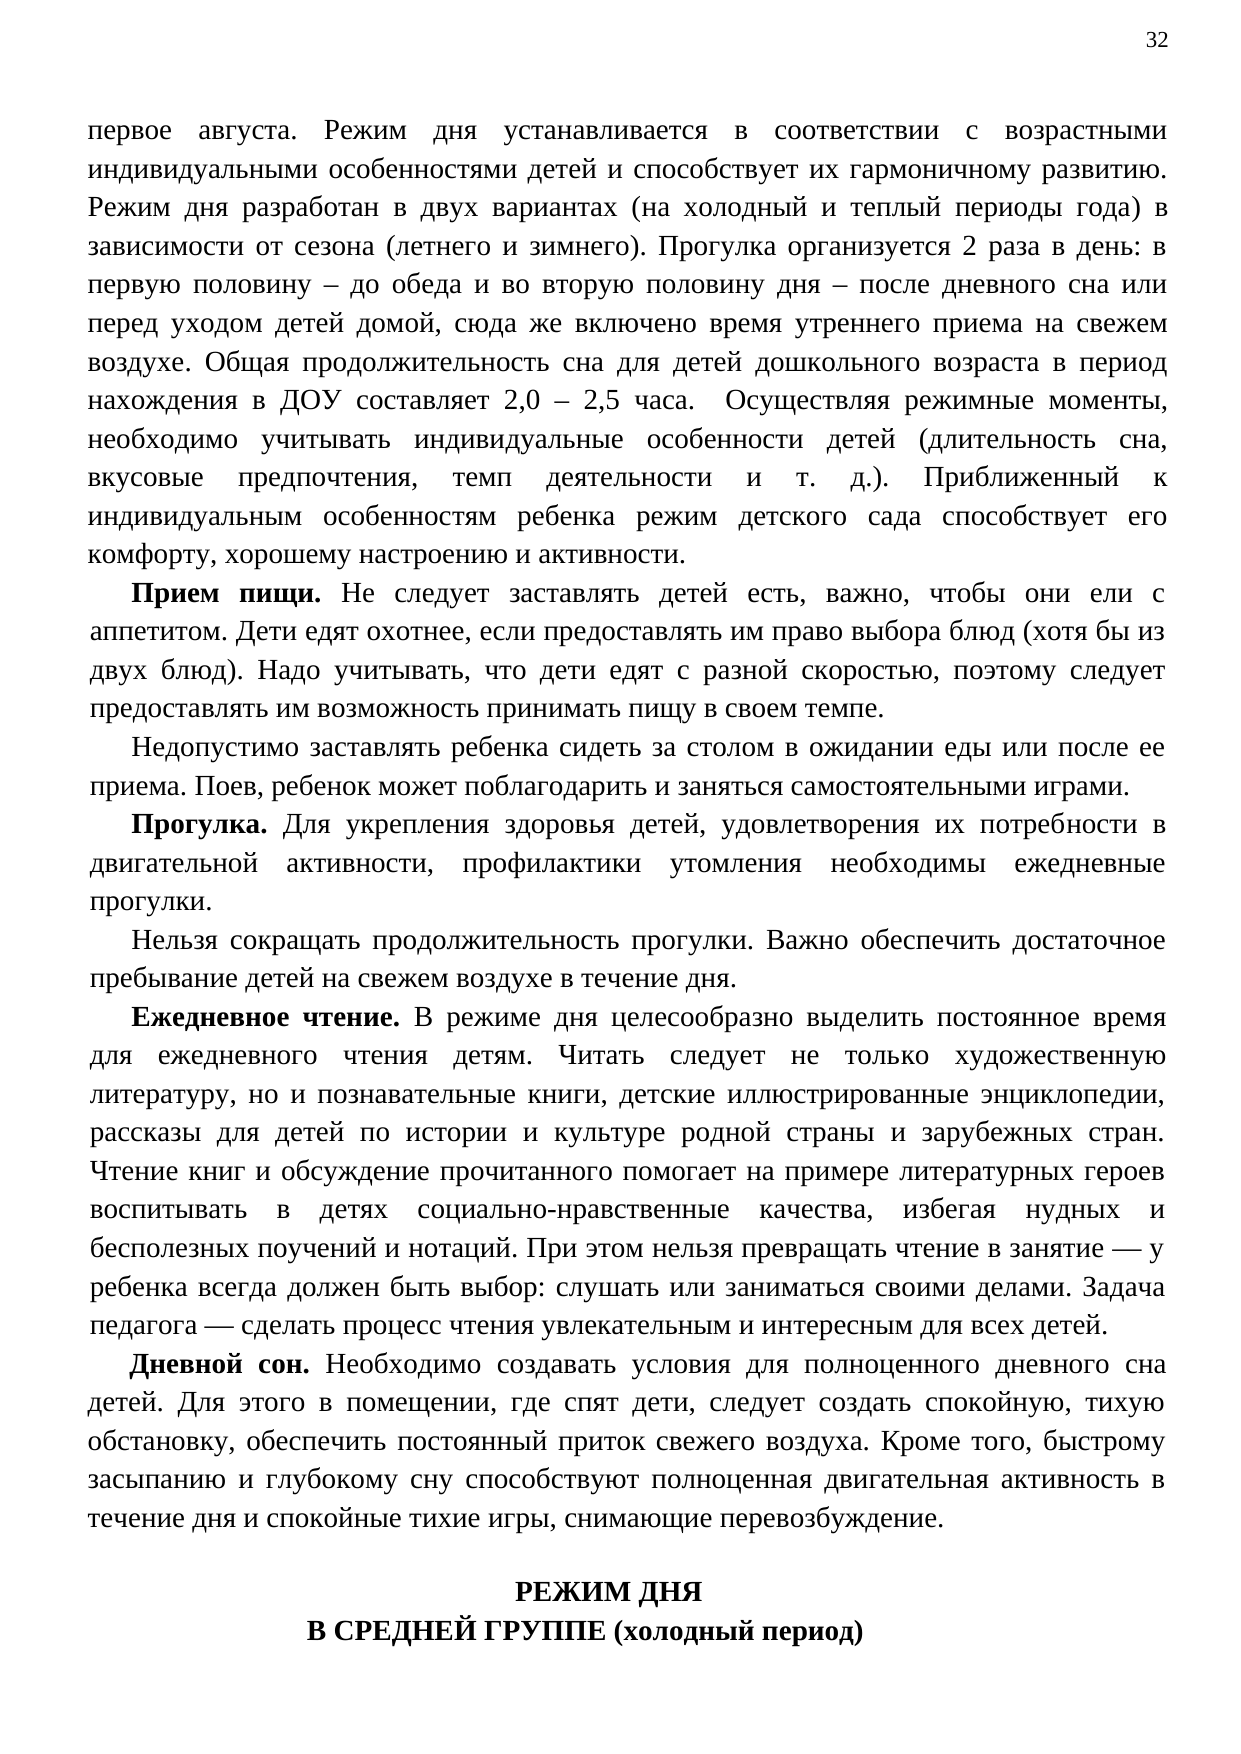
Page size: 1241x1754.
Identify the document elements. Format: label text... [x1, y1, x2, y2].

text Недопустимо заставлять ребенка сидеть за столом в ожидании еды или после ее приема. Поев, ребенок может поблагодарить и заняться самостоятельными играми. [89, 729, 1166, 801]
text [87, 112, 1168, 570]
text РЕЖИМ ДНЯ [515, 1574, 1168, 1608]
text Ежедневное чтение. В режиме дня целесообразно выделить постоянное время для ежедневного чтения детям. Читать следует не только художественную литературу, но и познавательные книги, детские иллюстрированные энциклопедии, рассказы для детей по истории и культуре родной страны и зарубежных стран. Чтение книг и обсуждение прочитанного помогает на примере литературных героев воспитывать в детях социально-нравственные качества, избегая нудных и бесполезных поучений и нотаций. При этом нельзя превращать чтение в занятие — у ребенка всегда должен быть выбор: слушать или заниматься своими делами. Задача педагога — сделать процесс чтения увлекательным и интересным для всех детей. [89, 999, 1166, 1341]
text Нельзя сокращать продолжительность прогулки. Важно обеспечить достаточное пребывание детей на свежем воздухе в течение дня. [89, 922, 1166, 994]
text Прогулка. Для укрепления здоровья детей, удовлетворения их потребности в двигательной активности, профилактики утомления необходимы ежедневные прогулки. [89, 806, 1166, 917]
text В СРЕДНЕЙ ГРУППЕ (холодный период) [307, 1613, 1168, 1647]
text Прием пищи. Не следует заставлять детей есть, важно, чтобы они ели с аппетитом. Дети едят охотнее, если предоставлять им право выбора блюд (хотя бы из двух блюд). Надо учитывать, что дети едят с разной скоростью, поэтому следует предоставлять им возможность принимать пищу в своем темпе. [89, 575, 1166, 724]
text Дневной сон. Необходимо создавать условия для полноценного дневного сна детей. Для этого в помещении, где спят дети, следует создать спокойную, тихую обстановку, обеспечить постоянный приток свежего воздуха. Кроме того, быстрому засыпанию и глубокому сну способствуют полноценная двигательная активность в течение дня и спокойные тихие игры, снимающие перевозбуждение. [87, 1346, 1166, 1533]
